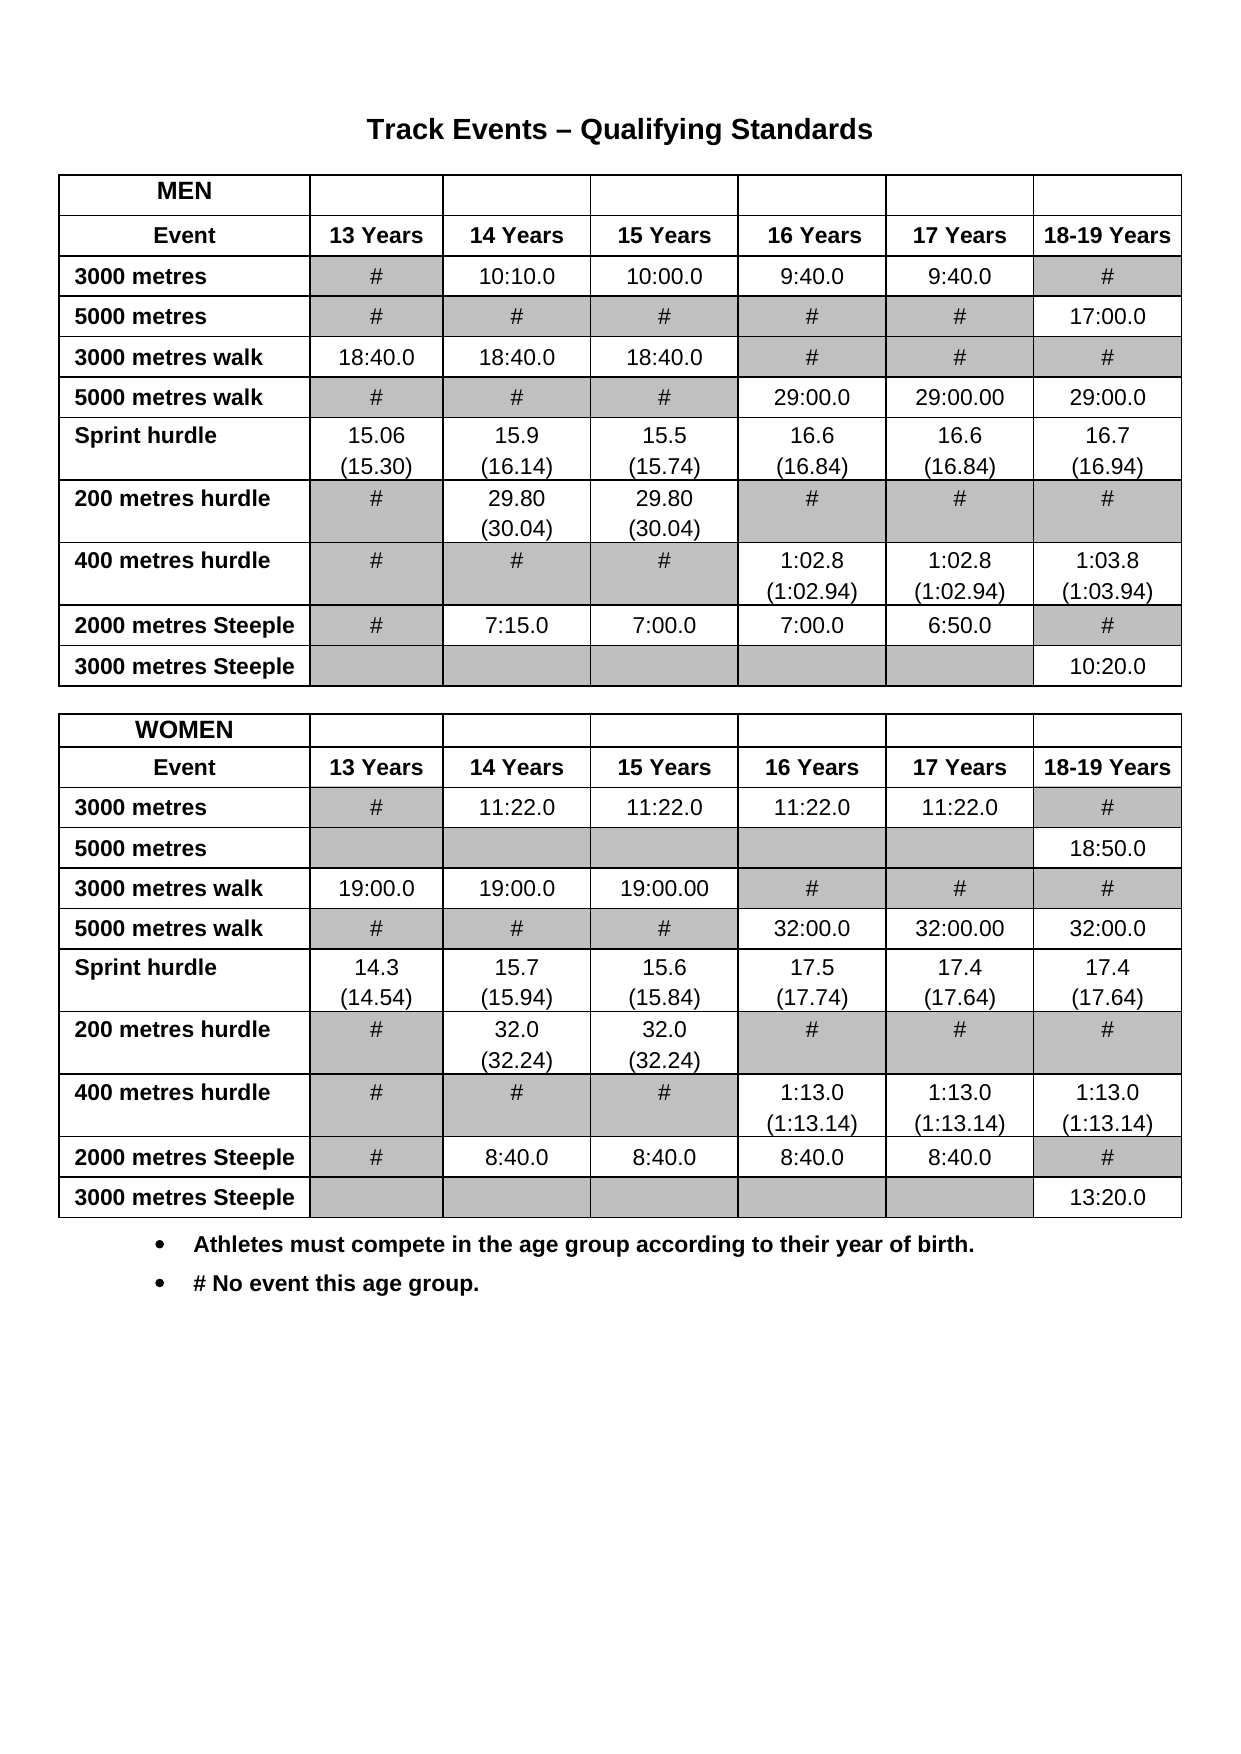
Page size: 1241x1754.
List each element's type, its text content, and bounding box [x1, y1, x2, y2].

table_cell # [739, 337, 885, 376]
table_cell # [1034, 606, 1181, 645]
table_cell [444, 1178, 590, 1217]
table_cell 15.7 (15.94) [444, 950, 590, 1011]
table_cell # [591, 378, 737, 417]
table_cell 3000 metres [60, 257, 309, 295]
table_cell # [311, 606, 442, 645]
table_cell [739, 1178, 885, 1217]
table_cell [444, 646, 590, 685]
table_cell [591, 646, 737, 685]
table_cell # [887, 1012, 1033, 1073]
table_cell 32:00.0 [739, 909, 885, 948]
table_cell # [887, 481, 1033, 542]
table_cell 8:40.0 [739, 1137, 885, 1176]
table_cell # [1034, 1012, 1181, 1073]
table_cell 29.80 (30.04) [591, 481, 737, 542]
table_cell 14.3 (14.54) [311, 950, 442, 1011]
table_cell # [311, 1137, 442, 1176]
table_cell [591, 828, 737, 867]
table_cell # [444, 1075, 590, 1136]
table_cell 11:22.0 [591, 788, 737, 827]
table_cell 16.6 (16.84) [739, 418, 885, 479]
table_cell 5000 metres walk [60, 378, 309, 417]
table_cell 1:02.8 (1:02.94) [887, 543, 1033, 604]
table_cell 16.7 (16.94) [1034, 418, 1181, 479]
table_cell 11:22.0 [739, 788, 885, 827]
table_cell # [591, 909, 737, 948]
table_cell 29.80 (30.04) [444, 481, 590, 542]
table_cell 11:22.0 [887, 788, 1033, 827]
table_header [311, 715, 442, 746]
table_cell # [311, 378, 442, 417]
table_cell Event [60, 216, 309, 255]
table_header WOMEN [60, 715, 309, 746]
table_cell 16.6 (16.84) [887, 418, 1033, 479]
table_cell 29:00.0 [1034, 378, 1181, 417]
table_cell 29:00.00 [887, 378, 1033, 417]
table_cell 29:00.0 [739, 378, 885, 417]
table_cell 18-19 Years [1034, 216, 1181, 255]
table_cell 17.4 (17.64) [1034, 950, 1181, 1011]
table_header [739, 715, 885, 746]
table_cell 8:40.0 [591, 1137, 737, 1176]
table_cell # [887, 337, 1033, 376]
table_cell Sprint hurdle [60, 950, 309, 1011]
table_cell # [739, 297, 885, 336]
table_cell 19:00.00 [591, 869, 737, 908]
table_cell # [591, 297, 737, 336]
table_cell 32.0 (32.24) [444, 1012, 590, 1073]
table_cell 17.4 (17.64) [887, 950, 1033, 1011]
table_header [1034, 176, 1181, 214]
table_cell 32:00.00 [887, 909, 1033, 948]
table_cell 10:20.0 [1034, 646, 1181, 685]
table_cell # [1034, 788, 1181, 827]
table_cell # [311, 297, 442, 336]
table_cell # [887, 297, 1033, 336]
table_cell [444, 828, 590, 867]
table_cell 3000 metres Steeple [60, 1178, 309, 1217]
table_cell 2000 metres Steeple [60, 1137, 309, 1176]
table_cell 8:40.0 [887, 1137, 1033, 1176]
table_cell 15.9 (16.14) [444, 418, 590, 479]
table_cell 19:00.0 [444, 869, 590, 908]
table_cell 18:40.0 [311, 337, 442, 376]
table_cell [887, 1178, 1033, 1217]
table_cell # [739, 481, 885, 542]
table_cell 3000 metres walk [60, 869, 309, 908]
table_cell 13 Years [311, 216, 442, 255]
table_cell # [311, 481, 442, 542]
table_cell # [591, 1075, 737, 1136]
table_cell 19:00.0 [311, 869, 442, 908]
table_cell # [1034, 337, 1181, 376]
table_cell [311, 1178, 442, 1217]
table_cell 9:40.0 [887, 257, 1033, 295]
table_header [444, 176, 590, 214]
table_cell # [591, 543, 737, 604]
table_cell 15.6 (15.84) [591, 950, 737, 1011]
table_cell 7:15.0 [444, 606, 590, 645]
table_cell 3000 metres [60, 788, 309, 827]
table_cell # [444, 297, 590, 336]
table_header [1034, 715, 1181, 746]
table_cell 2000 metres Steeple [60, 606, 309, 645]
table_cell 15 Years [591, 748, 737, 786]
table_cell 32.0 (32.24) [591, 1012, 737, 1073]
table_cell 32:00.0 [1034, 909, 1181, 948]
table_cell # [739, 869, 885, 908]
table_cell 400 metres hurdle [60, 543, 309, 604]
table_cell # [311, 257, 442, 295]
table_header [311, 176, 442, 214]
table_cell Sprint hurdle [60, 418, 309, 479]
table_cell 9:40.0 [739, 257, 885, 295]
list Athletes must compete in the age group according to their year of birth. [156, 1231, 1122, 1257]
table_cell 10:00.0 [591, 257, 737, 295]
table_cell 18:40.0 [444, 337, 590, 376]
table_header [444, 715, 590, 746]
table_cell [739, 828, 885, 867]
list # No event this age group. [156, 1269, 1122, 1296]
table_cell 18:50.0 [1034, 828, 1181, 867]
table_cell 15.5 (15.74) [591, 418, 737, 479]
table_cell 7:00.0 [591, 606, 737, 645]
table_cell 14 Years [444, 748, 590, 786]
table_cell [739, 646, 885, 685]
table_cell 10:10.0 [444, 257, 590, 295]
table_cell 16 Years [739, 216, 885, 255]
table_cell 6:50.0 [887, 606, 1033, 645]
table_header [591, 176, 737, 214]
table_cell 17:00.0 [1034, 297, 1181, 336]
table_cell [887, 828, 1033, 867]
table_cell 1:13.0 (1:13.14) [1034, 1075, 1181, 1136]
table_cell # [311, 543, 442, 604]
table_cell 18-19 Years [1034, 748, 1181, 786]
table_header [887, 715, 1033, 746]
table_cell 17 Years [887, 216, 1033, 255]
table_cell # [444, 543, 590, 604]
table_cell # [444, 378, 590, 417]
table_cell 16 Years [739, 748, 885, 786]
table_cell 1:13.0 (1:13.14) [887, 1075, 1033, 1136]
table_cell 11:22.0 [444, 788, 590, 827]
table_cell # [311, 788, 442, 827]
table_cell 8:40.0 [444, 1137, 590, 1176]
table_cell # [1034, 869, 1181, 908]
table_cell [887, 646, 1033, 685]
table_cell 1:02.8 (1:02.94) [739, 543, 885, 604]
table_cell 5000 metres [60, 828, 309, 867]
table_cell 400 metres hurdle [60, 1075, 309, 1136]
table_header [591, 715, 737, 746]
table_cell # [311, 1012, 442, 1073]
table_cell 200 metres hurdle [60, 1012, 309, 1073]
table_cell 15 Years [591, 216, 737, 255]
table_cell # [311, 1075, 442, 1136]
text Track Events – Qualifying Standards [118, 112, 1122, 145]
table_cell # [311, 909, 442, 948]
table_cell 7:00.0 [739, 606, 885, 645]
table_header [887, 176, 1033, 214]
table_cell 1:13.0 (1:13.14) [739, 1075, 885, 1136]
table_cell 15.06 (15.30) [311, 418, 442, 479]
table_cell Event [60, 748, 309, 786]
table_cell 14 Years [444, 216, 590, 255]
table_header MEN [60, 176, 309, 214]
table_cell 17.5 (17.74) [739, 950, 885, 1011]
table_cell 18:40.0 [591, 337, 737, 376]
table_cell # [1034, 257, 1181, 295]
table_cell [311, 646, 442, 685]
table_cell 3000 metres Steeple [60, 646, 309, 685]
table_cell # [1034, 1137, 1181, 1176]
table_cell 17 Years [887, 748, 1033, 786]
table_header [739, 176, 885, 214]
table_cell # [444, 909, 590, 948]
table_cell 5000 metres walk [60, 909, 309, 948]
table_cell # [1034, 481, 1181, 542]
table_cell 1:03.8 (1:03.94) [1034, 543, 1181, 604]
table_cell 3000 metres walk [60, 337, 309, 376]
table_cell 13:20.0 [1034, 1178, 1181, 1217]
table_cell 200 metres hurdle [60, 481, 309, 542]
table_cell # [739, 1012, 885, 1073]
table_cell 5000 metres [60, 297, 309, 336]
table_cell # [887, 869, 1033, 908]
table_cell 13 Years [311, 748, 442, 786]
table_cell [311, 828, 442, 867]
table_cell [591, 1178, 737, 1217]
